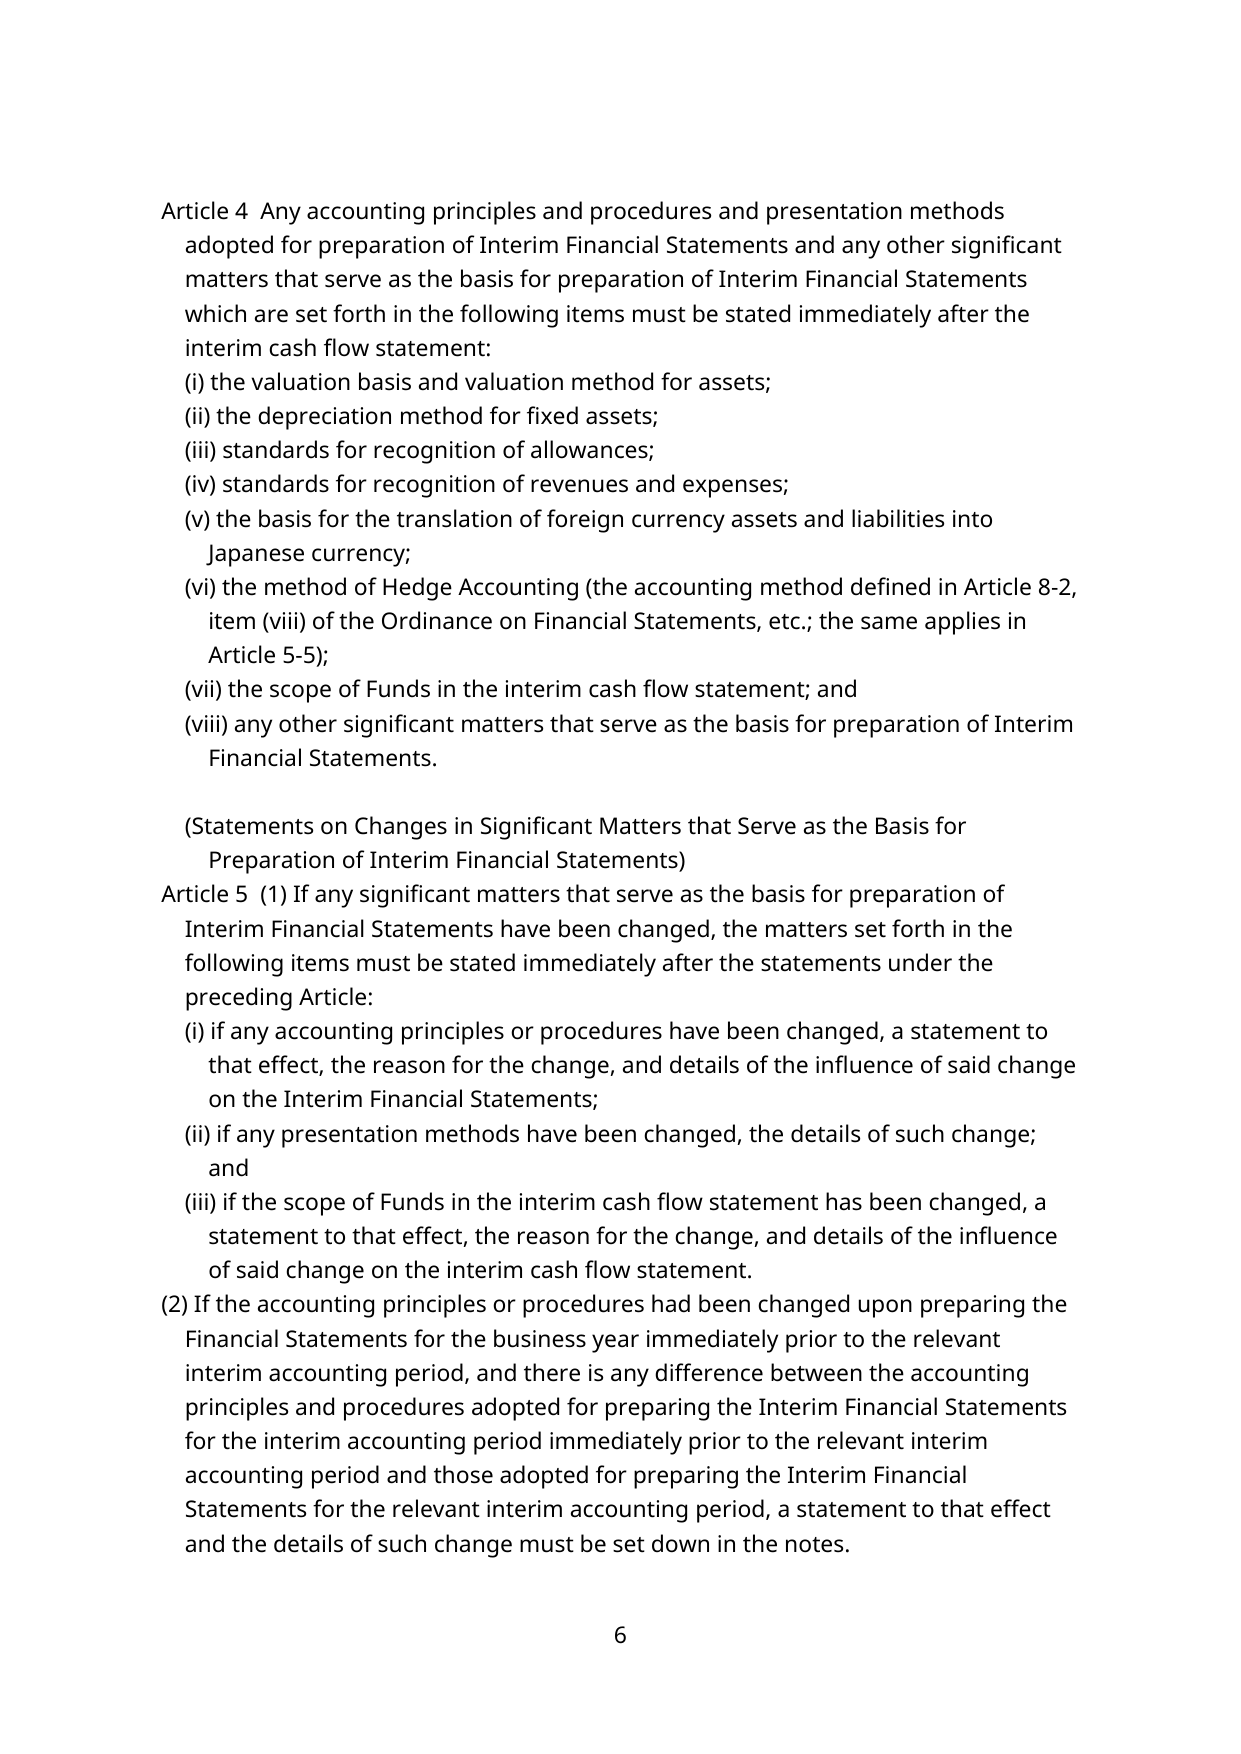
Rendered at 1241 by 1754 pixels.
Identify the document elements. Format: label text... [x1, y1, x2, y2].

text (iii) standards for recognition of allowances; [184, 433, 1079, 467]
text (ii) if any presentation methods have been changed, the details of such change; and [184, 1116, 1079, 1184]
text (ii) the depreciation method for fixed assets; [184, 399, 1079, 433]
text (i) the valuation basis and valuation method for assets; [184, 364, 1079, 399]
text (2) If the accounting principles or procedures had been changed upon preparing the Financial Statements for the business year immediately prior to the relevant interim accounting period, and there is any difference between the accounting principles and procedures adopted for preparing the Interim Financial Statements for the interim accounting period immediately prior to the relevant interim accounting period and those adopted for preparing the Interim Financial Statements for the relevant interim accounting period, a statement to that effect and the details of such change must be set down in the notes. [161, 1287, 1079, 1560]
text (i) if any accounting principles or procedures have been changed, a statement to that effect, the reason for the change, and details of the influence of said change on the Interim Financial Statements; [184, 1014, 1079, 1116]
text (vi) the method of Hedge Accounting (the accounting method defined in Article 8-2, item (viii) of the Ordinance on Financial Statements, etc.; the same applies in Article 5-5); [184, 569, 1079, 672]
text (viii) any other significant matters that serve as the basis for preparation of Interim Financial Statements. [184, 706, 1079, 774]
text Article 5 (1) If any significant matters that serve as the basis for preparation of Interim Financial Statements have been changed, the matters set forth in the following items must be stated immediately after the statements under the preceding Article: [161, 877, 1079, 1014]
text (iv) standards for recognition of revenues and expenses; [184, 467, 1079, 501]
text (iii) if the scope of Funds in the interim cash flow statement has been changed, a statement to that effect, the reason for the change, and details of the influence of said change on the interim cash flow statement. [184, 1184, 1079, 1287]
text (vii) the scope of Funds in the interim cash flow statement; and [184, 672, 1079, 706]
text (Statements on Changes in Significant Matters that Serve as the Basis for Preparation of Interim Financial Statements) [184, 809, 1079, 877]
text (v) the basis for the translation of foreign currency assets and liabilities into Japanese currency; [184, 501, 1079, 569]
text Article 4 Any accounting principles and procedures and presentation methods adopted for preparation of Interim Financial Statements and any other significant matters that serve as the basis for preparation of Interim Financial Statements which are set forth in the following items must be stated immediately after the interim cash flow statement: [161, 194, 1079, 364]
